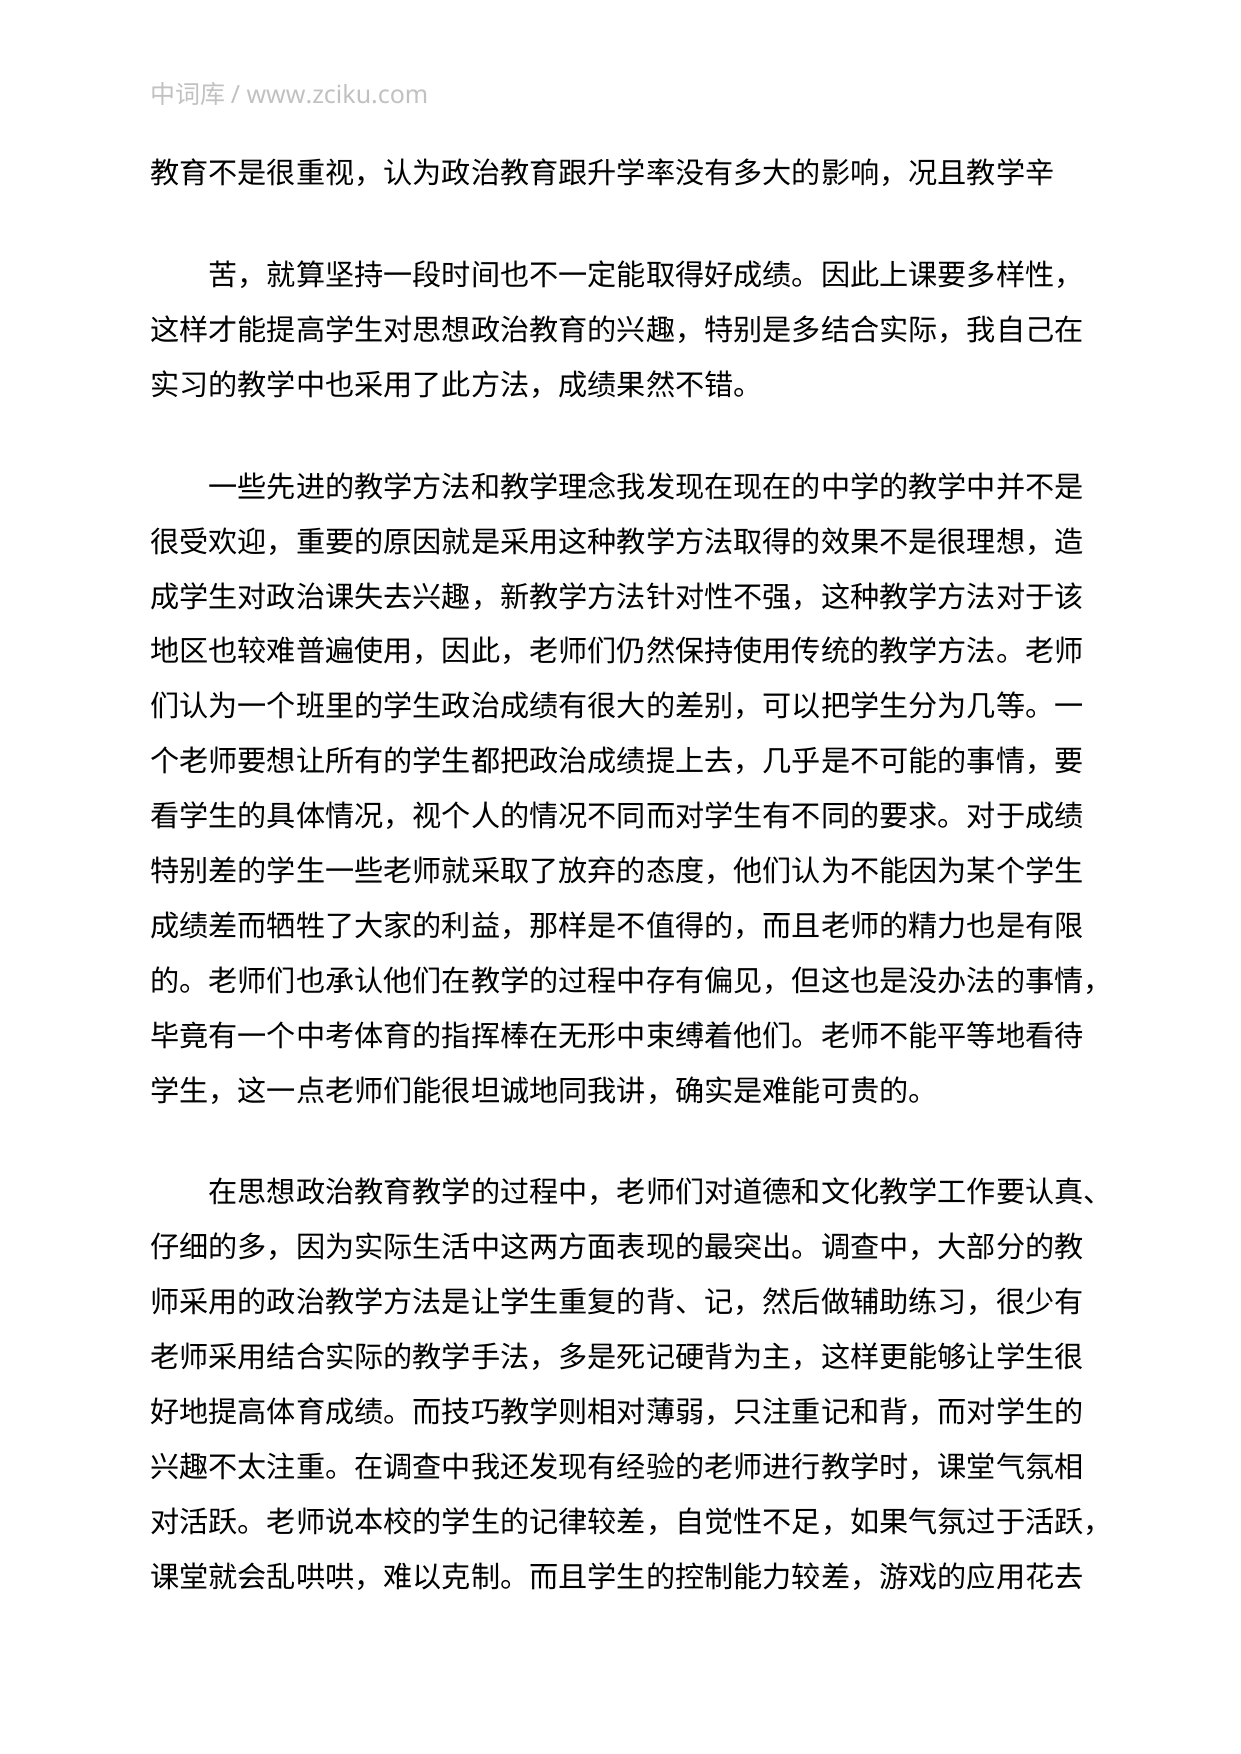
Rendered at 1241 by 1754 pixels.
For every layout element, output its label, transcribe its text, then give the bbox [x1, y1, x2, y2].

text 苦，就算坚持一段时间也不一定能取得好成绩。因此上课要多样性，这样才能提高学生对思想政治教育的兴趣，特别是多结合实际，我自己在实习的教学中也采用了此方法，成绩果然不错。 [150, 252, 1090, 404]
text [150, 1169, 1090, 1596]
text 一些先进的教学方法和教学理念我发现在现在的中学的教学中并不是很受欢迎，重要的原因就是采用这种教学方法取得的效果不是很理想，造成学生对政治课失去兴趣，新教学方法针对性不强，这种教学方法对于该地区也较难普遍使用，因此，老师们仍然保持使用传统的教学方法。老师们认为一个班里的学生政治成绩有很大的差别，可以把学生分为几等。一个老师要想让所有的学生都把政治成绩提上去，几乎是不可能的事情，要看学生的具体情况，视个人的情况不同而对学生有不同的要求。对于成绩特别差的学生一些老师就采取了放弃的态度，他们认为不能因为某个学生成绩差而牺牲了大家的利益，那样是不值得的，而且老师的精力也是有限的。老师们也承认他们在教学的过程中存有偏见，但这也是没办法的事情，毕竟有一个中考体育的指挥棒在无形中束缚着他们。老师不能平等地看待学生，这一点老师们能很坦诚地同我讲，确实是难能可贵的。 [150, 463, 1090, 1109]
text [150, 150, 1090, 192]
